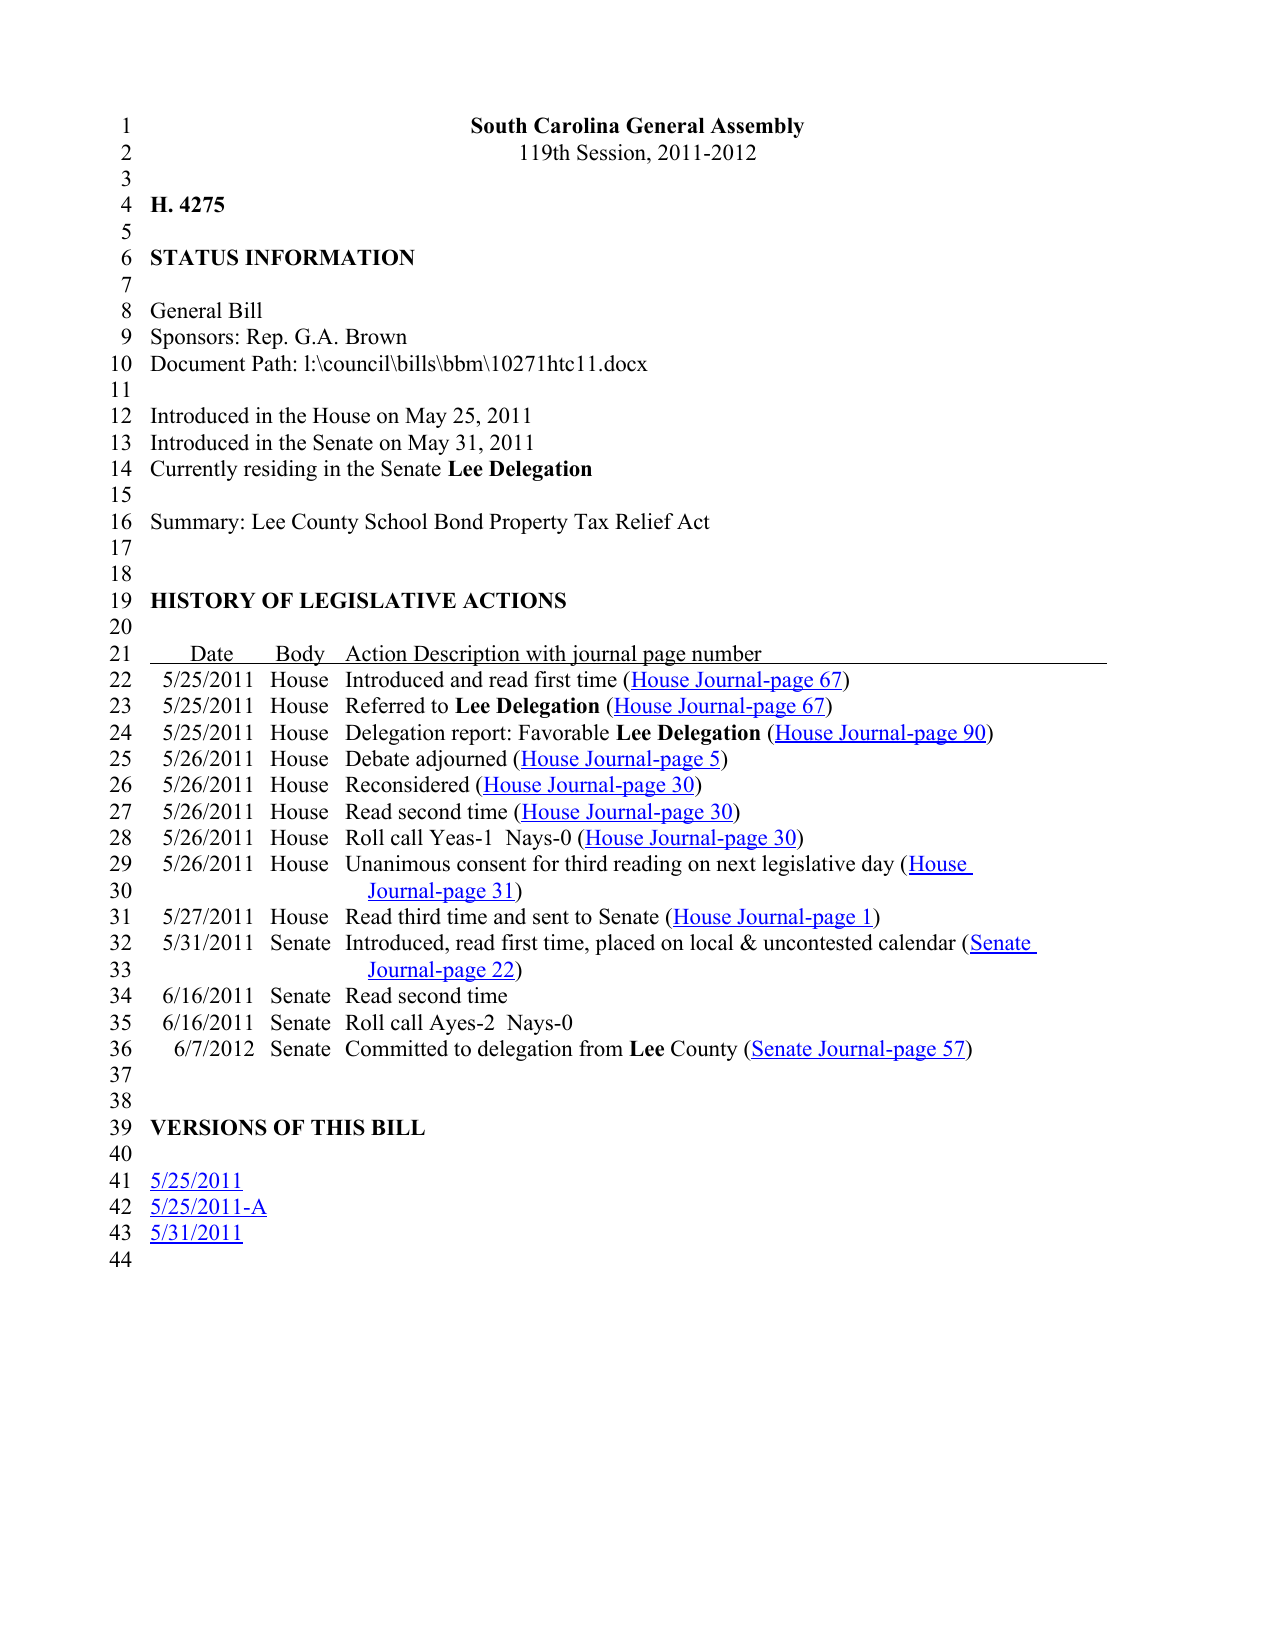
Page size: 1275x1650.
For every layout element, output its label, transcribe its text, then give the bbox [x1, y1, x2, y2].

text 6/16/2011 Senate Read second time [150, 982, 1125, 1008]
text VERSIONS OF THIS BILL [150, 1114, 1125, 1140]
text 5/26/2011 House Unanimous consent for third reading on next legislative day (House Journal-page 31) [150, 850, 1125, 903]
text STATUS INFORMATION [150, 244, 1125, 271]
text Date Body Action Description with journal page number [150, 639, 1125, 666]
text 5/27/2011 House Read third time and sent to Senate (House Journal-page 1) [150, 903, 1125, 929]
text 5/26/2011 House Read second time (House Journal-page 30) [150, 798, 1125, 824]
text 5/26/2011 House Debate adjourned (House Journal-page 5) [150, 745, 1125, 771]
text Sponsors: Rep. G.A. Brown [150, 323, 1125, 350]
text HISTORY OF LEGISLATIVE ACTIONS [150, 587, 1125, 613]
text 5/26/2011 House Roll call Yeas-1 Nays-0 (House Journal-page 30) [150, 824, 1125, 850]
text General Bill [150, 297, 1125, 323]
text 5/25/2011 House Delegation report: Favorable Lee Delegation (House Journal-page 90) [150, 719, 1125, 745]
text 6/16/2011 Senate Roll call Ayes-2 Nays-0 [150, 1008, 1125, 1035]
text South Carolina General Assembly [150, 112, 1125, 139]
text Document Path: l:\council\bills\bbm\10271htc11.docx [150, 350, 1125, 376]
text 119th Session, 2011-2012 [150, 139, 1125, 165]
text 5/25/2011-A [150, 1193, 1125, 1219]
text 5/25/2011 House Introduced and read first time (House Journal-page 67) [150, 666, 1125, 692]
text 6/7/2012 Senate Committed to delegation from Lee County (Senate Journal-page 57) [150, 1035, 1125, 1061]
text Currently residing in the Senate Lee Delegation [150, 455, 1125, 481]
text Introduced in the Senate on May 31, 2011 [150, 429, 1125, 455]
text Introduced in the House on May 25, 2011 [150, 402, 1125, 429]
text 5/31/2011 Senate Introduced, read first time, placed on local & uncontested calendar (Senate Journal-page 22) [150, 929, 1125, 982]
text 5/31/2011 [150, 1219, 1125, 1246]
text 5/25/2011 House Referred to Lee Delegation (House Journal-page 67) [150, 692, 1125, 719]
text 5/25/2011 [150, 1167, 1125, 1193]
text H. 4275 [150, 192, 1125, 218]
text Summary: Lee County School Bond Property Tax Relief Act [150, 508, 1125, 534]
text 5/26/2011 House Reconsidered (House Journal-page 30) [150, 771, 1125, 798]
